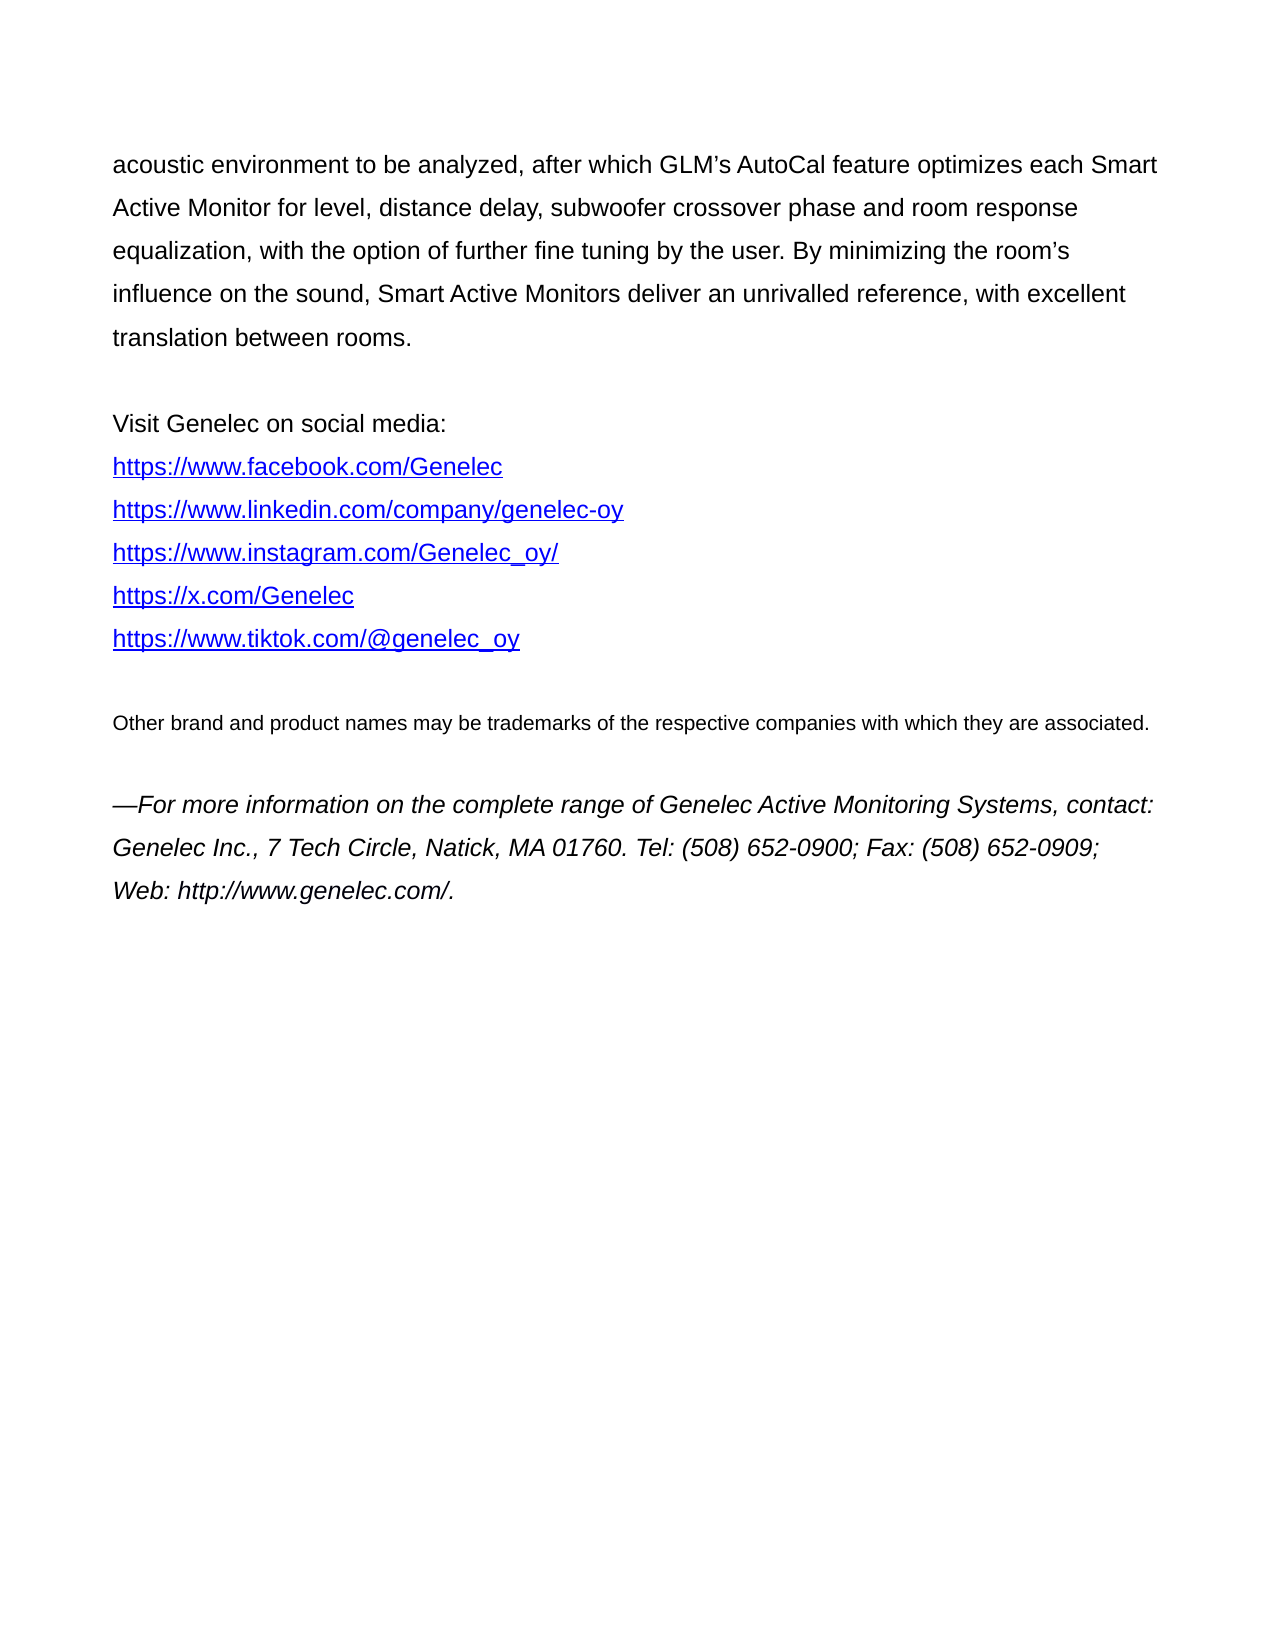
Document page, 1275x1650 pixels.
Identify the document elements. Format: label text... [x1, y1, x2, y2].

text Other brand and product names may be trademarks of the respective companies with which they are associated. [112, 711, 1162, 734]
text —For more information on the complete range of Genelec Active Monitoring Systems, contact: Genelec Inc., 7 Tech Circle, Natick, MA 01760. Tel: (508) 652-0900; Fax: (508) 652-0909; [112, 790, 1162, 862]
text Visit Genelec on social media: https://www.facebook.com/Genelec https://www.linkedin.com/company/genelec-oy https://www.instagram.com/Genelec_oy/ https://x.com/Genelec https://www.tiktok.com/@genelec_oy [112, 409, 1162, 653]
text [112, 150, 1162, 351]
text Web: http://www.genelec.com/. [112, 876, 1162, 905]
